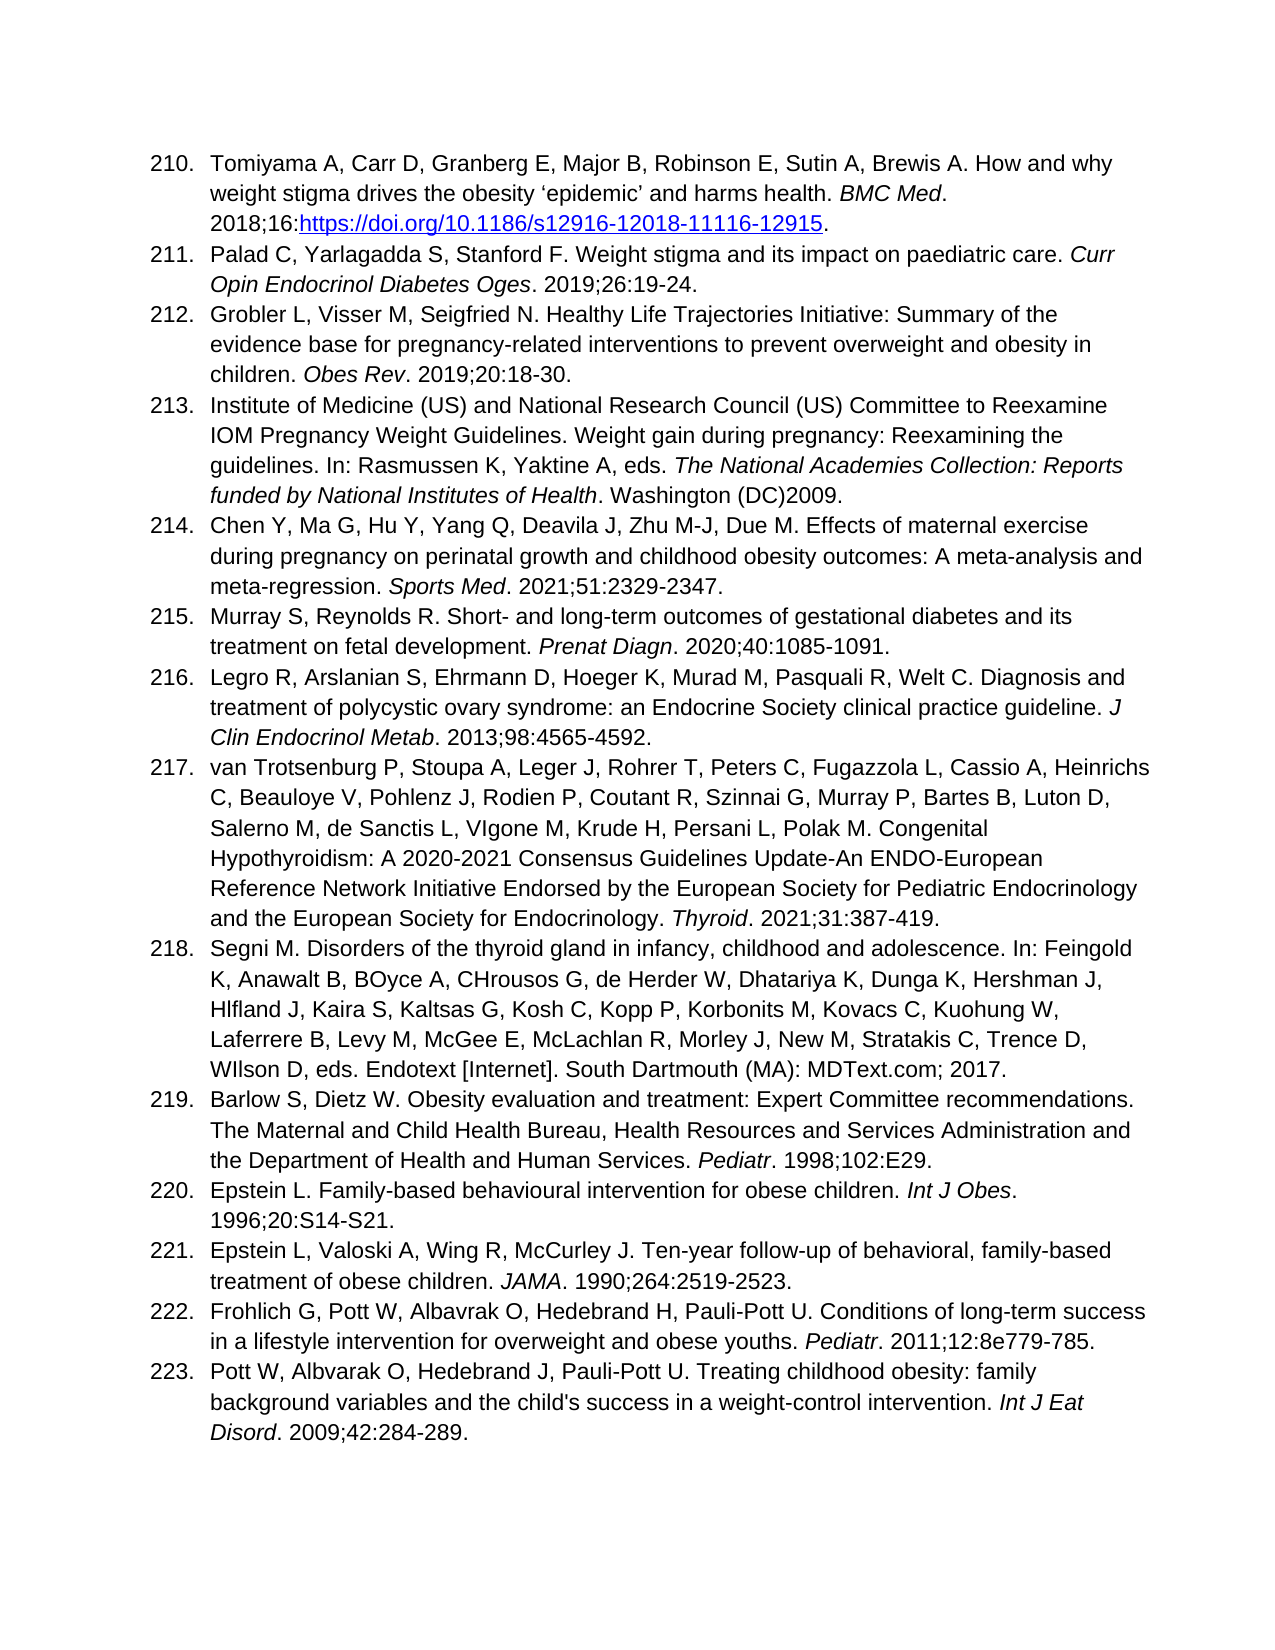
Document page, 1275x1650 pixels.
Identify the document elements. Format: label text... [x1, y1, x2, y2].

text 220. Epstein L. Family-based behavioural intervention for obese children. Int J Obes. 1996;20:S14-S21. [150, 1177, 1155, 1234]
text 215. Murray S, Reynolds R. Short- and long-term outcomes of gestational diabetes and its treatment on fetal development. Prenat Diagn. 2020;40:1085-1091. [150, 603, 1155, 660]
text 213. Institute of Medicine (US) and National Research Council (US) Committee to Reexamine IOM Pregnancy Weight Guidelines. Weight gain during pregnancy: Reexamining the guidelines. In: Rasmussen K, Yaktine A, eds. The National Academies Collection: Reports funded by National Institutes of Health. Washington (DC)2009. [150, 392, 1155, 509]
text 210. Tomiyama A, Carr D, Granberg E, Major B, Robinson E, Sutin A, Brewis A. How and why weight stigma drives the obesity ‘epidemic’ and harms health. BMC Med. 2018;16:https://doi.org/10.1186/s12916-12018-11116-12915. [150, 150, 1155, 237]
text 223. Pott W, Albvarak O, Hedebrand J, Pauli-Pott U. Treating childhood obesity: family background variables and the child's success in a weight-control intervention. Int J Eat Disord. 2009;42:284-289. [150, 1358, 1155, 1445]
text 222. Frohlich G, Pott W, Albavrak O, Hedebrand H, Pauli-Pott U. Conditions of long-term success in a lifestyle intervention for overweight and obese youths. Pediatr. 2011;12:8e779-785. [150, 1298, 1155, 1354]
text 212. Grobler L, Visser M, Seigfried N. Healthy Life Trajectories Initiative: Summary of the evidence base for pregnancy-related interventions to prevent overweight and obesity in children. Obes Rev. 2019;20:18-30. [150, 301, 1155, 388]
text 218. Segni M. Disorders of the thyroid gland in infancy, childhood and adolescence. In: Feingold K, Anawalt B, BOyce A, CHrousos G, de Herder W, Dhatariya K, Dunga K, Hershman J, Hlfland J, Kaira S, Kaltsas G, Kosh C, Kopp P, Korbonits M, Kovacs C, Kuohung W, Laferrere B, Levy M, McGee E, McLachlan R, Morley J, New M, Stratakis C, Trence D, WIlson D, eds. Endotext [Internet]. South Dartmouth (MA): MDText.com; 2017. [150, 935, 1155, 1083]
text 221. Epstein L, Valoski A, Wing R, McCurley J. Ten-year follow-up of behavioral, family-based treatment of obese children. JAMA. 1990;264:2519-2523. [150, 1237, 1155, 1294]
text 211. Palad C, Yarlagadda S, Stanford F. Weight stigma and its impact on paediatric care. Curr Opin Endocrinol Diabetes Oges. 2019;26:19-24. [150, 241, 1155, 297]
text 214. Chen Y, Ma G, Hu Y, Yang Q, Deavila J, Zhu M-J, Due M. Effects of maternal exercise during pregnancy on perinatal growth and childhood obesity outcomes: A meta-analysis and meta-regression. Sports Med. 2021;51:2329-2347. [150, 512, 1155, 599]
text 219. Barlow S, Dietz W. Obesity evaluation and treatment: Expert Committee recommendations. The Maternal and Child Health Bureau, Health Resources and Services Administration and the Department of Health and Human Services. Pediatr. 1998;102:E29. [150, 1086, 1155, 1173]
text 217. van Trotsenburg P, Stoupa A, Leger J, Rohrer T, Peters C, Fugazzola L, Cassio A, Heinrichs C, Beauloye V, Pohlenz J, Rodien P, Coutant R, Szinnai G, Murray P, Bartes B, Luton D, Salerno M, de Sanctis L, VIgone M, Krude H, Persani L, Polak M. Congenital Hypothyroidism: A 2020-2021 Consensus Guidelines Update-An ENDO-European Reference Network Initiative Endorsed by the European Society for Pediatric Endocrinology and the European Society for Endocrinology. Thyroid. 2021;31:387-419. [150, 754, 1155, 932]
text 216. Legro R, Arslanian S, Ehrmann D, Hoeger K, Murad M, Pasquali R, Welt C. Diagnosis and treatment of polycystic ovary syndrome: an Endocrine Society clinical practice guideline. J Clin Endocrinol Metab. 2013;98:4565-4592. [150, 663, 1155, 750]
